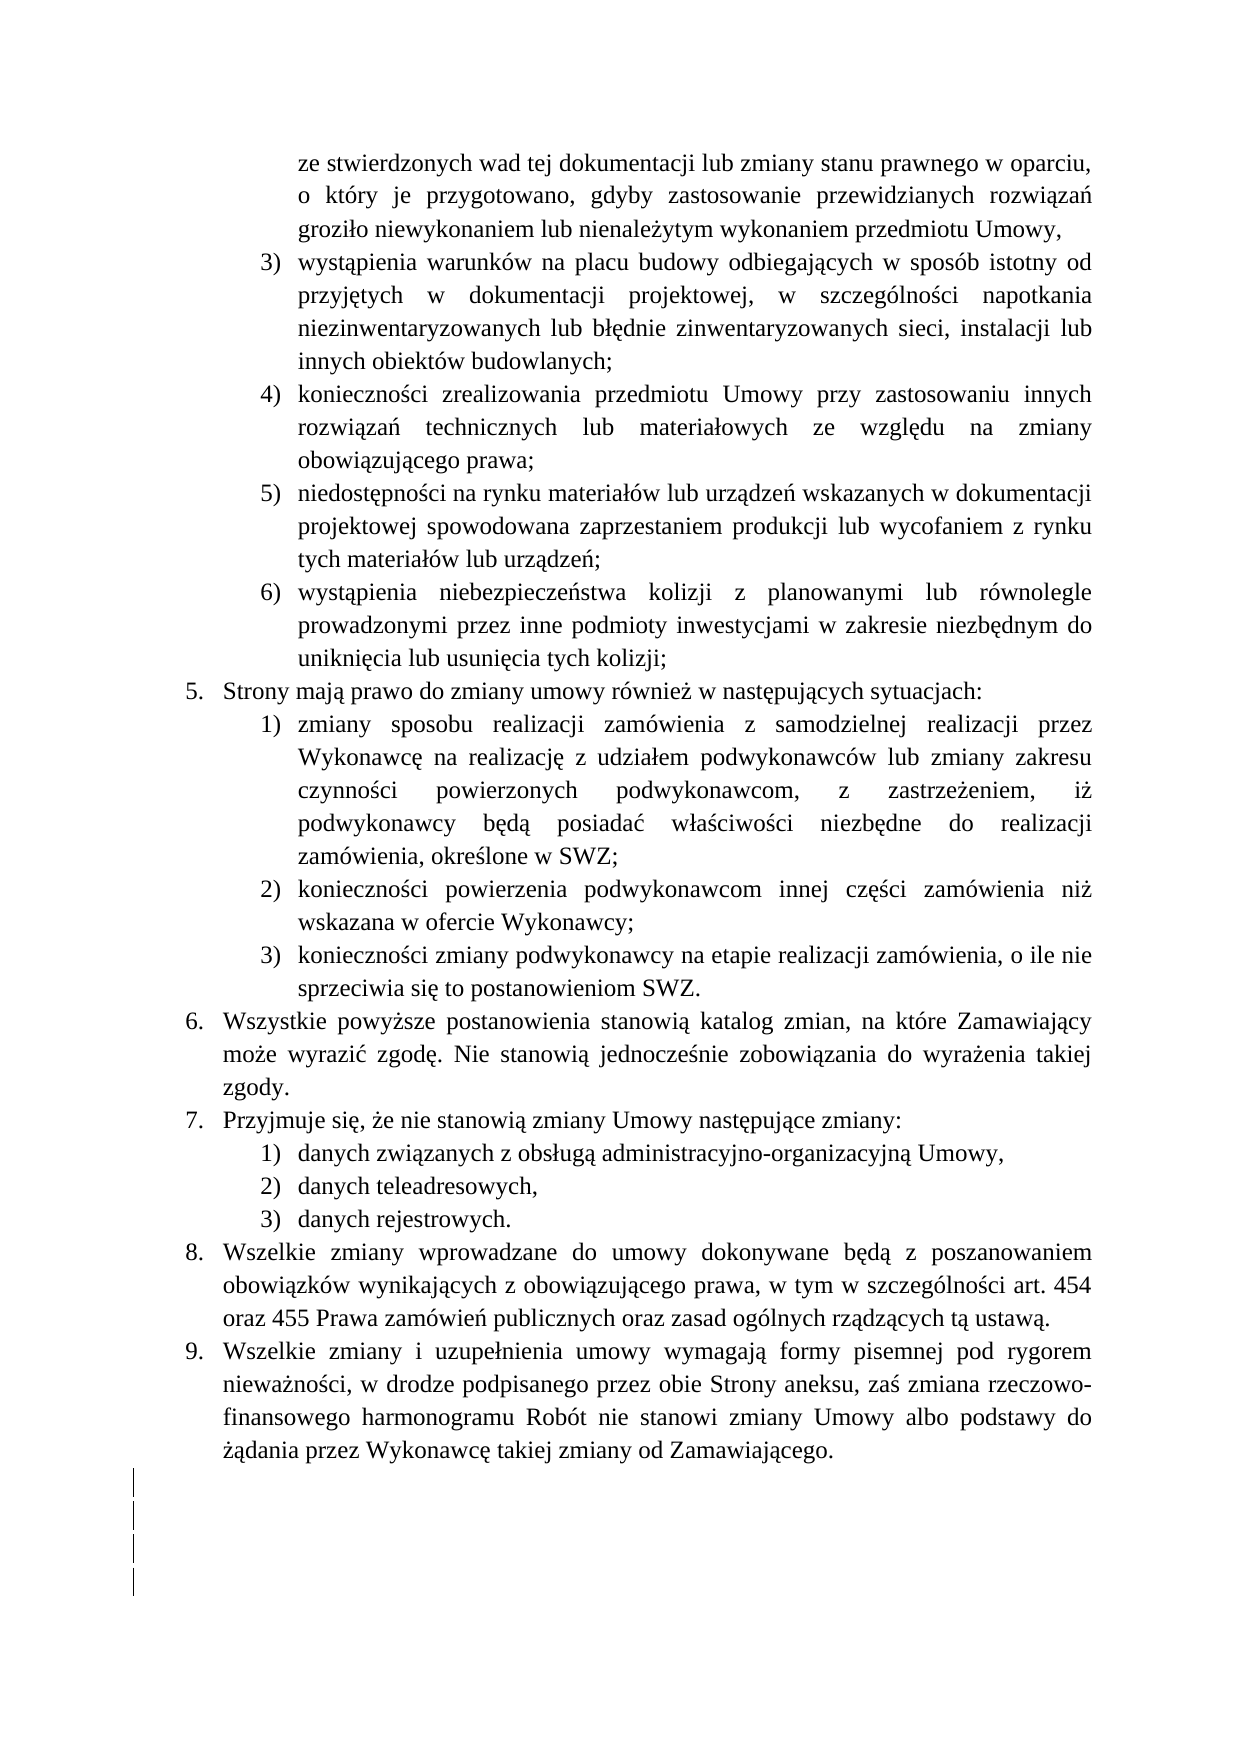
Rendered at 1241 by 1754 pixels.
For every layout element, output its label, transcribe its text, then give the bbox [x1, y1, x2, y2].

list zmiany sposobu realizacji zamówienia z samodzielnej realizacji przez Wykonawcę na realizację z udziałem podwykonawców lub zmiany zakresu czynności powierzonych podwykonawcom, z zastrzeżeniem, iż podwykonawcy będą posiadać właściwości niezbędne do realizacji zamówienia, określone w SWZ; [260, 709, 1093, 870]
list danych rejestrowych. [260, 1204, 1093, 1233]
list Wszystkie powyższe postanowienia stanowią katalog zmian, na które Zamawiający może wyrazić zgodę. Nie stanowią jednocześnie zobowiązania do wyrażenia takiej zgody. [185, 1006, 1093, 1101]
list Wszelkie zmiany wprowadzane do umowy dokonywane będą z poszanowaniem obowiązków wynikających z obowiązującego prawa, w tym w szczególności art. 454 oraz 455 Prawa zamówień publicznych oraz zasad ogólnych rządzących tą ustawą. [185, 1237, 1093, 1332]
list konieczności zmiany podwykonawcy na etapie realizacji zamówienia, o ile nie sprzeciwia się to postanowieniom SWZ. [260, 940, 1093, 1002]
list niedostępności na rynku materiałów lub urządzeń wskazanych w dokumentacji projektowej spowodowana zaprzestaniem produkcji lub wycofaniem z rynku tych materiałów lub urządzeń; [260, 478, 1093, 573]
list Strony mają prawo do zmiany umowy również w następujących sytuacjach: [185, 676, 1093, 705]
list wystąpienia warunków na placu budowy odbiegających w sposób istotny od przyjętych w dokumentacji projektowej, w szczególności napotkania niezinwentaryzowanych lub błędnie zinwentaryzowanych sieci, instalacji lub innych obiektów budowlanych; [260, 247, 1093, 374]
list konieczności powierzenia podwykonawcom innej części zamówienia niż wskazana w ofercie Wykonawcy; [260, 874, 1093, 936]
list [260, 148, 1093, 242]
list wystąpienia niebezpieczeństwa kolizji z planowanymi lub równolegle prowadzonymi przez inne podmioty inwestycjami w zakresie niezbędnym do uniknięcia lub usunięcia tych kolizji; [260, 577, 1093, 672]
list danych teleadresowych, [260, 1171, 1093, 1200]
list danych związanych z obsługą administracyjno-organizacyjną Umowy, [260, 1138, 1093, 1167]
list Wszelkie zmiany i uzupełnienia umowy wymagają formy pisemnej pod rygorem nieważności, w drodze podpisanego przez obie Strony aneksu, zaś zmiana rzeczowo-finansowego harmonogramu Robót nie stanowi zmiany Umowy albo podstawy do żądania przez Wykonawcę takiej zmiany od Zamawiającego. [185, 1336, 1093, 1464]
list Przyjmuje się, że nie stanowią zmiany Umowy następujące zmiany: [185, 1105, 1093, 1134]
list konieczności zrealizowania przedmiotu Umowy przy zastosowaniu innych rozwiązań technicznych lub materiałowych ze względu na zmiany obowiązującego prawa; [260, 379, 1093, 473]
